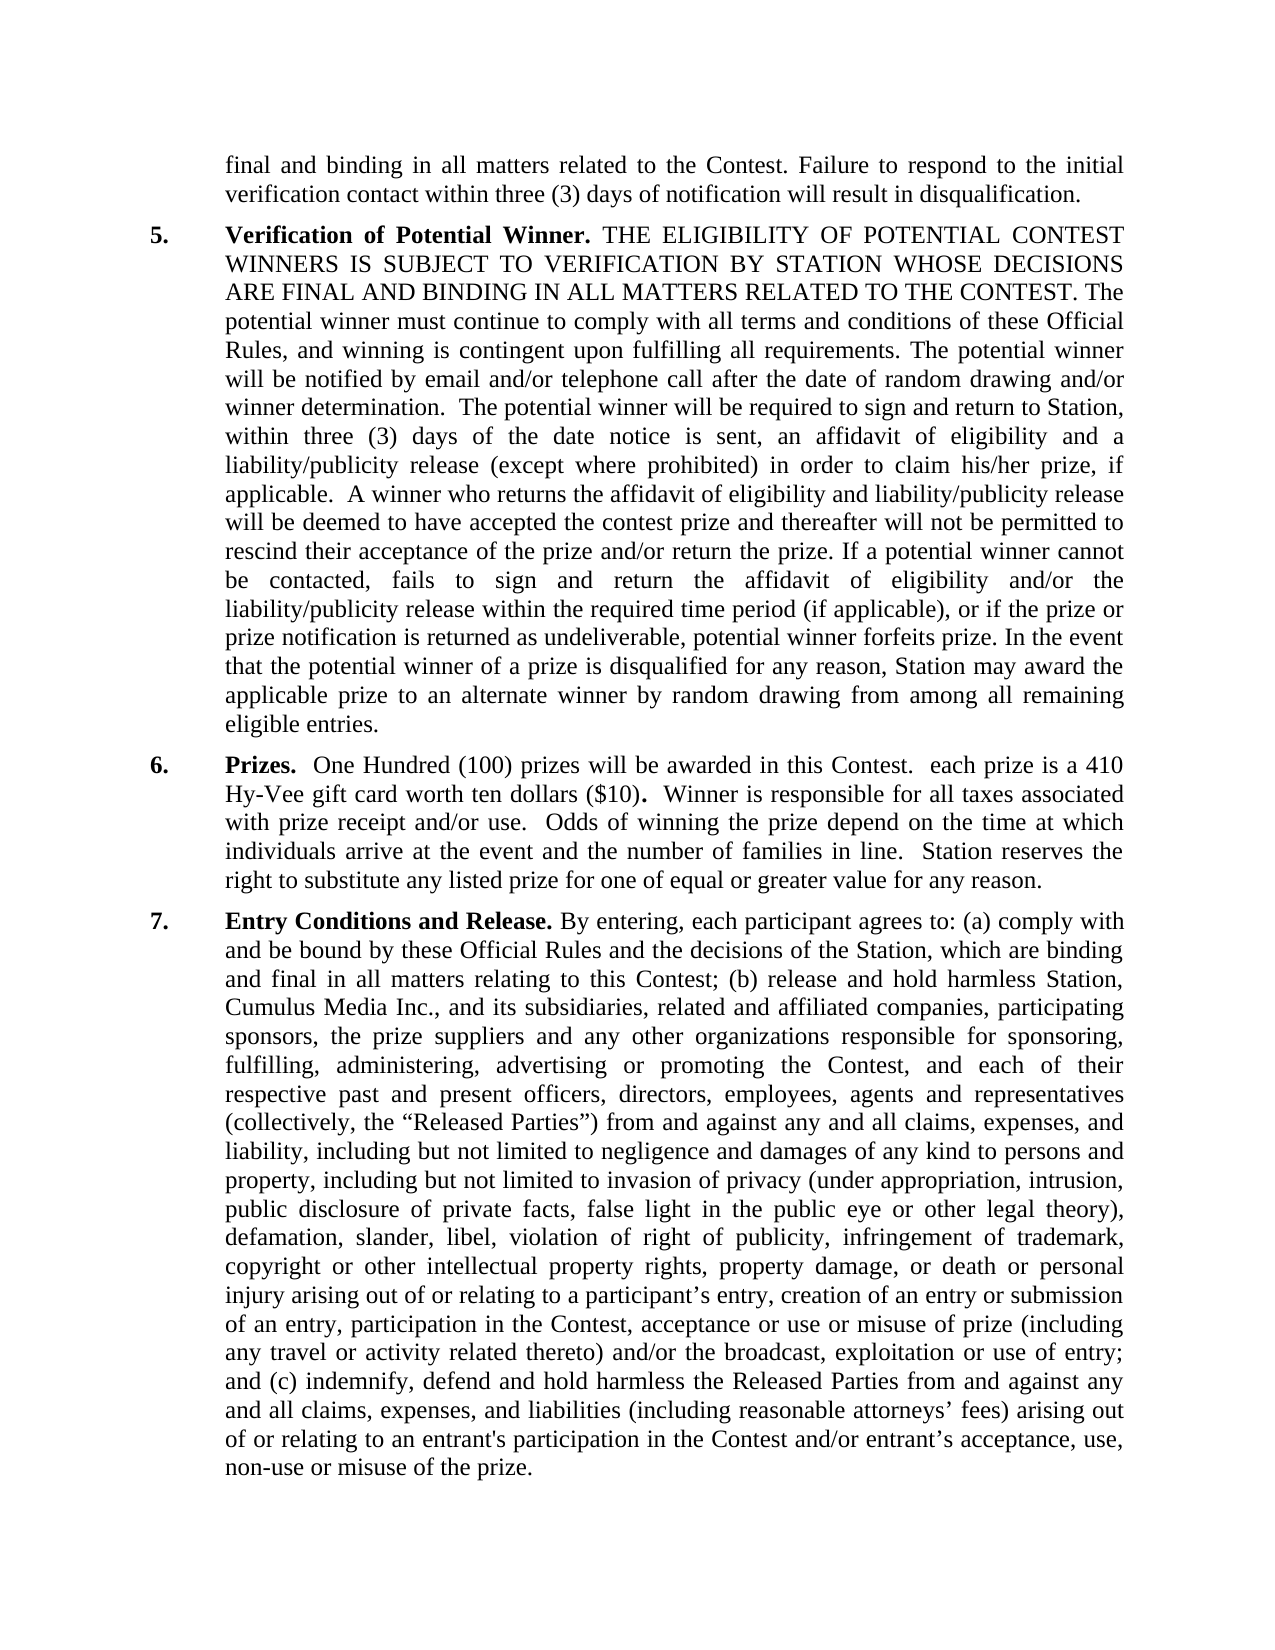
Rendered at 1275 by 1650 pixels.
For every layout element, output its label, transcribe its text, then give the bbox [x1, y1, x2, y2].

list Prizes. One Hundred (100) prizes will be awarded in this Contest. each prize is a 410 Hy-Vee gift card worth ten dollars ($10). Winner is responsible for all taxes associated with prize receipt and/or use. Odds of winning the prize depend on the time at which individuals arrive at the event and the number of families in line. Station reserves the right to substitute any listed prize for one of equal or greater value for any reason. [150, 750, 1125, 894]
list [150, 150, 1125, 207]
list Verification of Potential Winner. THE ELIGIBILITY OF POTENTIAL CONTEST WINNERS IS SUBJECT TO VERIFICATION BY STATION WHOSE DECISIONS ARE FINAL AND BINDING IN ALL MATTERS RELATED TO THE CONTEST. The potential winner must continue to comply with all terms and conditions of these Official Rules, and winning is contingent upon fulfilling all requirements. The potential winner will be notified by email and/or telephone call after the date of random drawing and/or winner determination. The potential winner will be required to sign and return to Station, within three (3) days of the date notice is sent, an affidavit of eligibility and a liability/publicity release (except where prohibited) in order to claim his/her prize, if applicable. A winner who returns the affidavit of eligibility and liability/publicity release will be deemed to have accepted the contest prize and thereafter will not be permitted to rescind their acceptance of the prize and/or return the prize. If a potential winner cannot be contacted, fails to sign and return the affidavit of eligibility and/or the liability/publicity release within the required time period (if applicable), or if the prize or prize notification is returned as undeliverable, potential winner forfeits prize. In the event that the potential winner of a prize is disqualified for any reason, Station may award the applicable prize to an alternate winner by random drawing from among all remaining eligible entries. [150, 220, 1125, 737]
list Entry Conditions and Release. By entering, each participant agrees to: (a) comply with and be bound by these Official Rules and the decisions of the Station, which are binding and final in all matters relating to this Contest; (b) release and hold harmless Station, Cumulus Media Inc., and its subsidiaries, related and affiliated companies, participating sponsors, the prize suppliers and any other organizations responsible for sponsoring, fulfilling, administering, advertising or promoting the Contest, and each of their respective past and present officers, directors, employees, agents and representatives (collectively, the “Released Parties”) from and against any and all claims, expenses, and liability, including but not limited to negligence and damages of any kind to persons and property, including but not limited to invasion of privacy (under appropriation, intrusion, public disclosure of private facts, false light in the public eye or other legal theory), defamation, slander, libel, violation of right of publicity, infringement of trademark, copyright or other intellectual property rights, property damage, or death or personal injury arising out of or relating to a participant’s entry, creation of an entry or submission of an entry, participation in the Contest, acceptance or use or misuse of prize (including any travel or activity related thereto) and/or the broadcast, exploitation or use of entry; and (c) indemnify, defend and hold harmless the Released Parties from and against any and all claims, expenses, and liabilities (including reasonable attorneys’ fees) arising out of or relating to an entrant's participation in the Contest and/or entrant’s acceptance, use, non-use or misuse of the prize. [150, 906, 1125, 1481]
